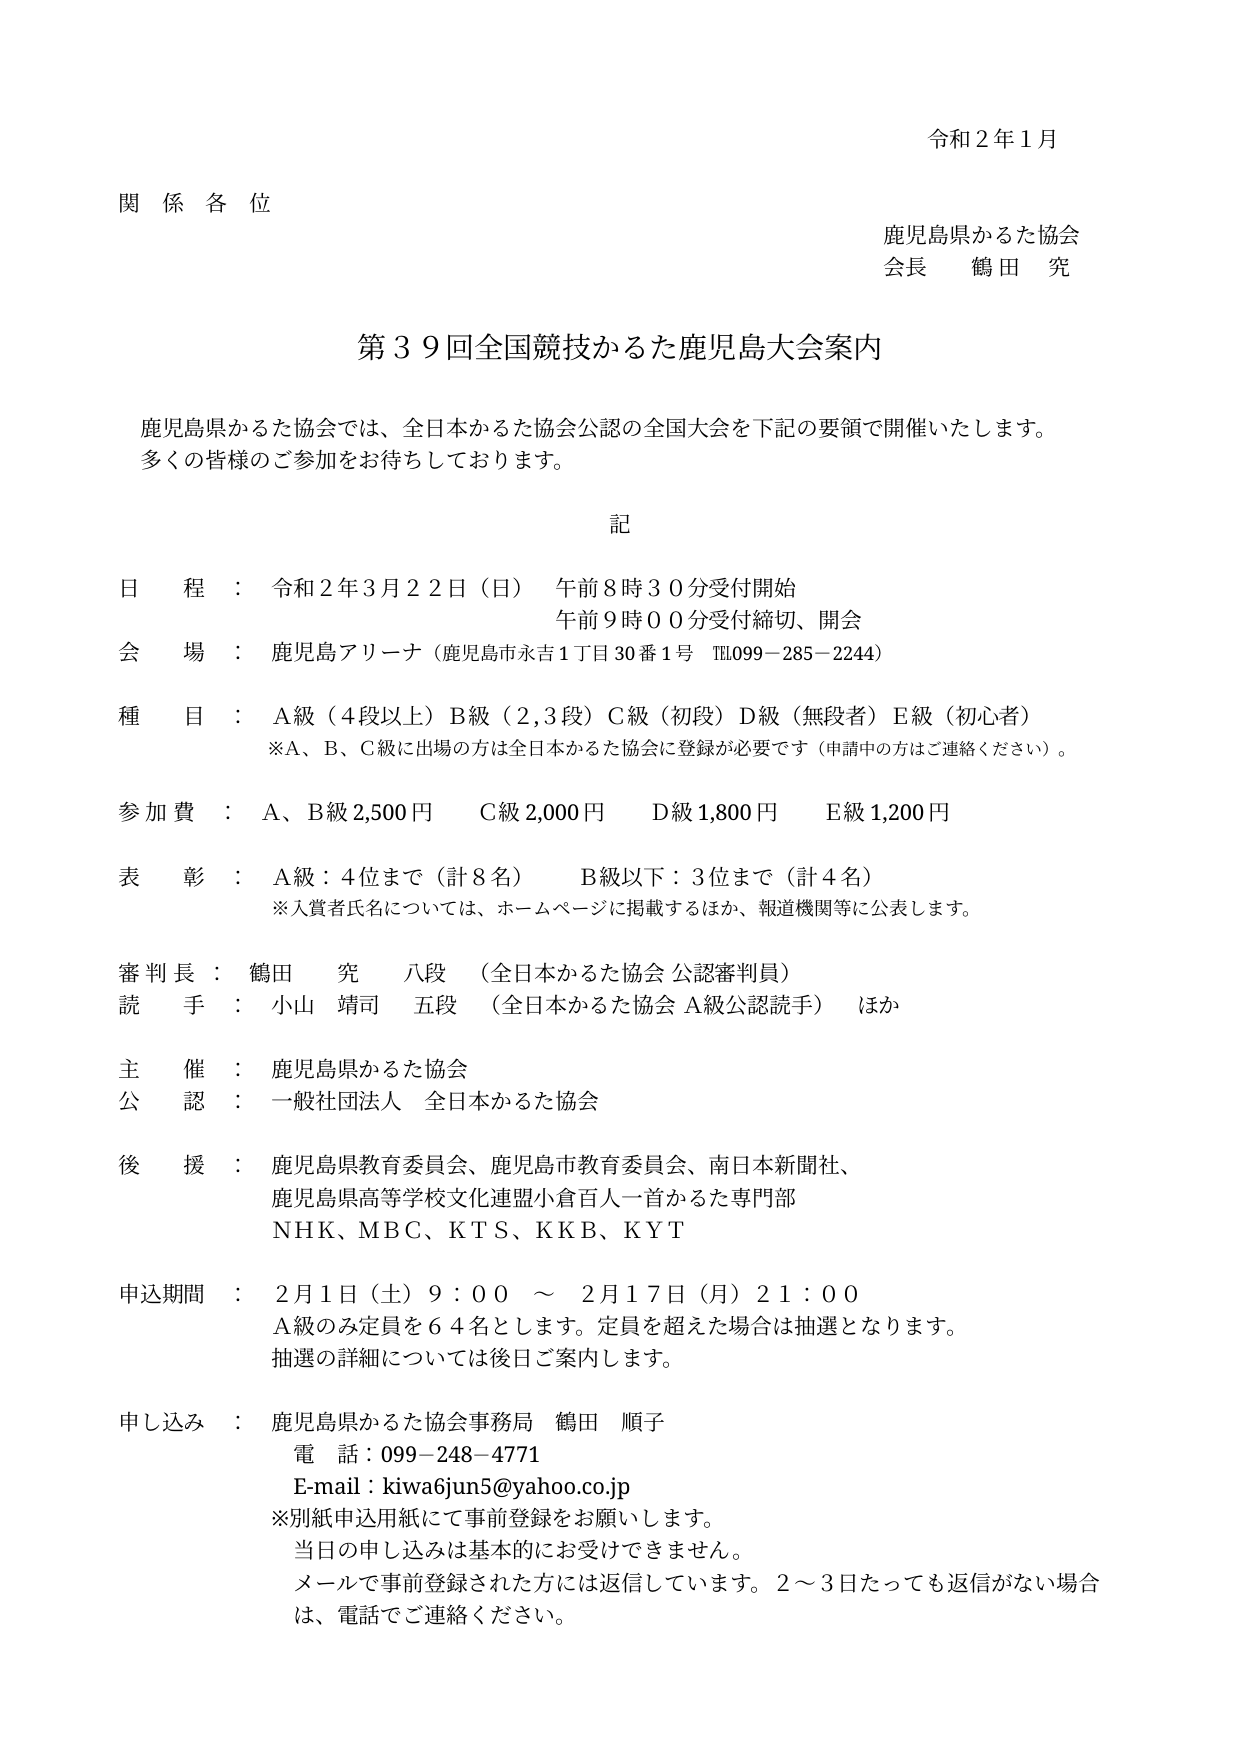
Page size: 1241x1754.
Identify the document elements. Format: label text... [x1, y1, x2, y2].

text 鹿児島県高等学校文化連盟小倉百人一首かるた専門部 [118, 1180, 1122, 1212]
text 申し込み ： 鹿児島県かるた協会事務局 鶴田 順子 [118, 1405, 1122, 1437]
text 記 [118, 507, 1122, 539]
text 抽選の詳細については後日ご案内します。 [118, 1341, 1122, 1373]
text メールで事前登録された方には返信しています。２～３日たっても返信がない場合 [118, 1565, 1122, 1597]
text 審 判 長 ： 鶴田 究 八段 （全日本かるた協会 公認審判員） [118, 956, 1122, 988]
text Ａ級のみ定員を６４名とします。定員を超えた場合は抽選となります。 [118, 1309, 1122, 1341]
text ＮＨＫ、ＭＢＣ、ＫＴＳ、ＫＫＢ、ＫＹＴ [118, 1212, 1122, 1244]
text 種 目 ： Ａ級（４段以上）Ｂ級（２,３段）Ｃ級（初段）Ｄ級（無段者）Ｅ級（初心者） [118, 699, 1122, 731]
text 公 認 ： 一般社団法人 全日本かるた協会 [118, 1084, 1122, 1116]
text ※入賞者氏名については、ホームページに掲載するほか、報道機関等に公表します。 [118, 892, 1122, 924]
text は、電話でご連絡ください。 [118, 1597, 1122, 1629]
text 後 援 ： 鹿児島県教育委員会、鹿児島市教育委員会、南日本新聞社、 [118, 1148, 1122, 1180]
text 鹿児島県かるた協会 [118, 218, 1122, 250]
text 会 場 ： 鹿児島アリーナ（鹿児島市永吉1丁目30番1号 ℡099－285－2244） [118, 635, 1122, 667]
text ※別紙申込用紙にて事前登録をお願いします。 [118, 1501, 1122, 1533]
text 申込期間 ： ２月１日（土）９：００ ～ ２月１７日（月）２１：００ [118, 1277, 1122, 1309]
text 当日の申し込みは基本的にお受けできません。 [118, 1533, 1122, 1565]
text 第３９回全国競技かるた鹿児島大会案内 [118, 314, 1122, 378]
text E-mail：kiwa6jun5@yahoo.co.jp [118, 1469, 1122, 1501]
text 参 加 費 ： Ａ、Ｂ級2,500円 Ｃ級2,000円 Ｄ級1,800円 Ｅ級1,200円 [118, 795, 1122, 827]
text 多くの皆様のご参加をお待ちしております。 [118, 442, 1122, 474]
text 令和２年１月 [118, 122, 1122, 154]
text 主 催 ： 鹿児島県かるた協会 [118, 1052, 1122, 1084]
text 表 彰 ： Ａ級：４位まで（計８名） Ｂ級以下：３位まで（計４名） [118, 859, 1122, 892]
text 関 係 各 位 [118, 186, 1122, 218]
text 鹿児島県かるた協会では、全日本かるた協会公認の全国大会を下記の要領で開催いたします。 [118, 410, 1122, 442]
text ※Ａ、Ｂ、Ｃ級に出場の方は全日本かるた協会に登録が必要です（申請中の方はご連絡ください）。 [118, 731, 1122, 763]
text 読 手 ： 小山 靖司 五段 （全日本かるた協会 Ａ級公認読手） ほか [118, 988, 1122, 1020]
text 午前９時００分受付締切、開会 [118, 603, 1122, 635]
text 電 話：099－248－4771 [118, 1437, 1122, 1469]
text 日 程 ： 令和２年３月２２日（日） 午前８時３０分受付開始 [118, 571, 1122, 603]
text 会長 鶴 田 究 [118, 250, 1122, 282]
